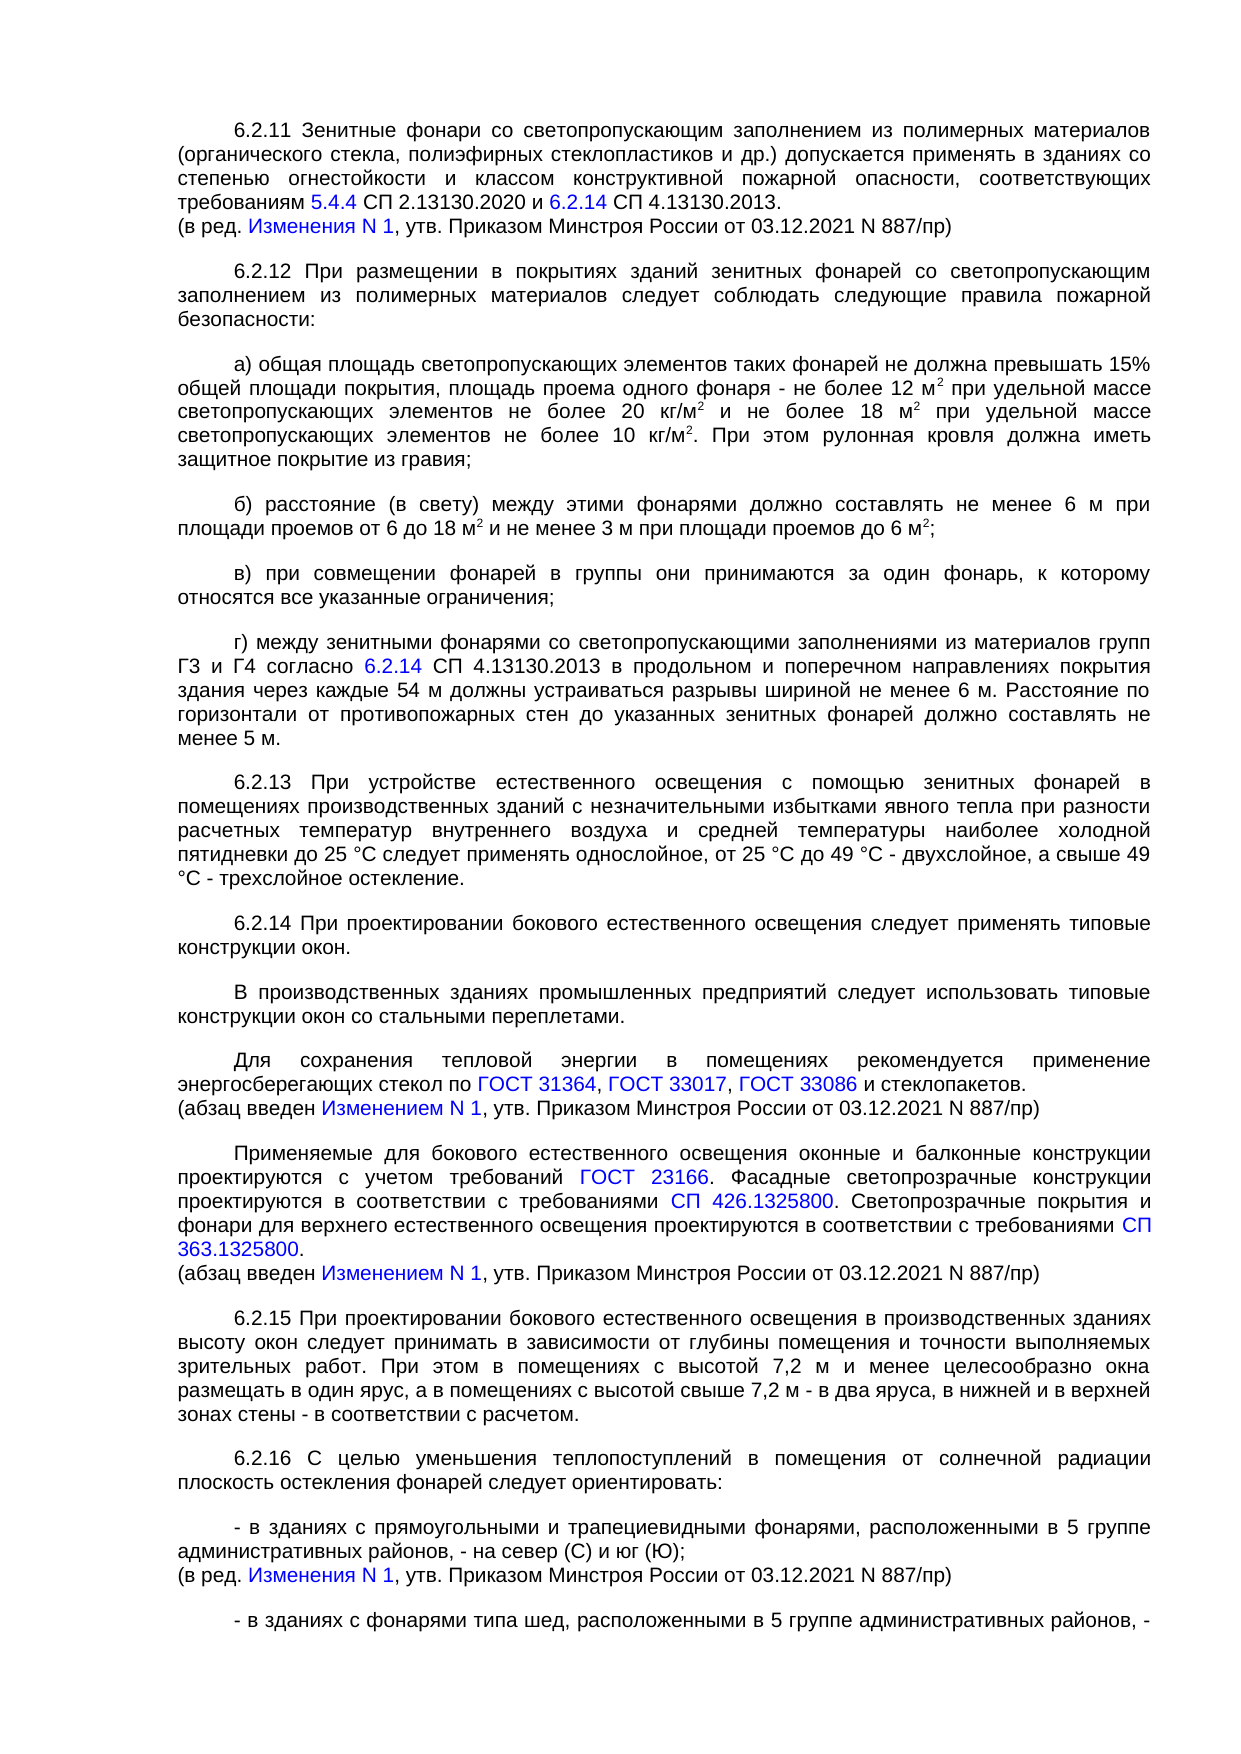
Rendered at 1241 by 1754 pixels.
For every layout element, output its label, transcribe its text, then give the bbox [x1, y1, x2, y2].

text (в ред. Изменения N 1, утв. Приказом Минстроя России от 03.12.2021 N 887/пр) [177, 214, 1152, 238]
text 6.2.11 Зенитные фонари со светопропускающим заполнением из полимерных материалов (органического стекла, полиэфирных стеклопластиков и др.) допускается применять в зданиях со степенью огнестойкости и классом конструктивной пожарной опасности, соответствующих требованиям 5.4.4 СП 2.13130.2020 и 6.2.14 СП 4.13130.2013. [177, 118, 1152, 214]
text (в ред. Изменения N 1, утв. Приказом Минстроя России от 03.12.2021 N 887/пр) [177, 1563, 1152, 1587]
text - в зданиях с прямоугольными и трапециевидными фонарями, расположенными в 5 группе административных районов, - на север (С) и юг (Ю); [177, 1515, 1152, 1563]
text г) между зенитными фонарями со светопропускающими заполнениями из материалов групп Г3 и Г4 согласно 6.2.14 СП 4.13130.2013 в продольном и поперечном направлениях покрытия здания через каждые 54 м должны устраиваться разрывы шириной не менее 6 м. Расстояние по горизонтали от противопожарных стен до указанных зенитных фонарей должно составлять не менее 5 м. [177, 629, 1152, 749]
text (абзац введен Изменением N 1, утв. Приказом Минстроя России от 03.12.2021 N 887/пр) [177, 1261, 1152, 1285]
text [177, 1608, 1152, 1632]
text в) при совмещении фонарей в группы они принимаются за один фонарь, к которому относятся все указанные ограничения; [177, 561, 1152, 609]
text а) общая площадь светопропускающих элементов таких фонарей не должна превышать 15% общей площади покрытия, площадь проема одного фонаря - не более 12 м2 при удельной массе светопропускающих элементов не более 20 кг/м2 и не более 18 м2 при удельной массе светопропускающих элементов не более 10 кг/м2. При этом рулонная кровля должна иметь защитное покрытие из гравия; [177, 351, 1152, 471]
text 6.2.16 С целью уменьшения теплопоступлений в помещения от солнечной радиации плоскость остекления фонарей следует ориентировать: [177, 1446, 1152, 1494]
text б) расстояние (в свету) между этими фонарями должно составлять не менее 6 м при площади проемов от 6 до 18 м2 и не менее 3 м при площади проемов до 6 м2; [177, 492, 1152, 540]
text 6.2.15 При проектировании бокового естественного освещения в производственных зданиях высоту окон следует принимать в зависимости от глубины помещения и точности выполняемых зрительных работ. При этом в помещениях с высотой 7,2 м и менее целесообразно окна размещать в один ярус, а в помещениях с высотой свыше 7,2 м - в два яруса, в нижней и в верхней зонах стены - в соответствии с расчетом. [177, 1306, 1152, 1425]
text В производственных зданиях промышленных предприятий следует использовать типовые конструкции окон со стальными переплетами. [177, 979, 1152, 1027]
text (абзац введен Изменением N 1, утв. Приказом Минстроя России от 03.12.2021 N 887/пр) [177, 1096, 1152, 1120]
text Применяемые для бокового естественного освещения оконные и балконные конструкции проектируются с учетом требований ГОСТ 23166. Фасадные светопрозрачные конструкции проектируются в соответствии с требованиями СП 426.1325800. Светопрозрачные покрытия и фонари для верхнего естественного освещения проектируются в соответствии с требованиями СП 363.1325800. [177, 1141, 1152, 1261]
text 6.2.12 При размещении в покрытиях зданий зенитных фонарей со светопропускающим заполнением из полимерных материалов следует соблюдать следующие правила пожарной безопасности: [177, 259, 1152, 331]
text 6.2.13 При устройстве естественного освещения с помощью зенитных фонарей в помещениях производственных зданий с незначительными избытками явного тепла при разности расчетных температур внутреннего воздуха и средней температуры наиболее холодной пятидневки до 25 °C следует применять однослойное, от 25 °C до 49 °C - двухслойное, а свыше 49 °C - трехслойное остекление. [177, 770, 1152, 890]
text Для сохранения тепловой энергии в помещениях рекомендуется применение энергосберегающих стекол по ГОСТ 31364, ГОСТ 33017, ГОСТ 33086 и стеклопакетов. [177, 1048, 1152, 1096]
text 6.2.14 При проектировании бокового естественного освещения следует применять типовые конструкции окон. [177, 911, 1152, 959]
